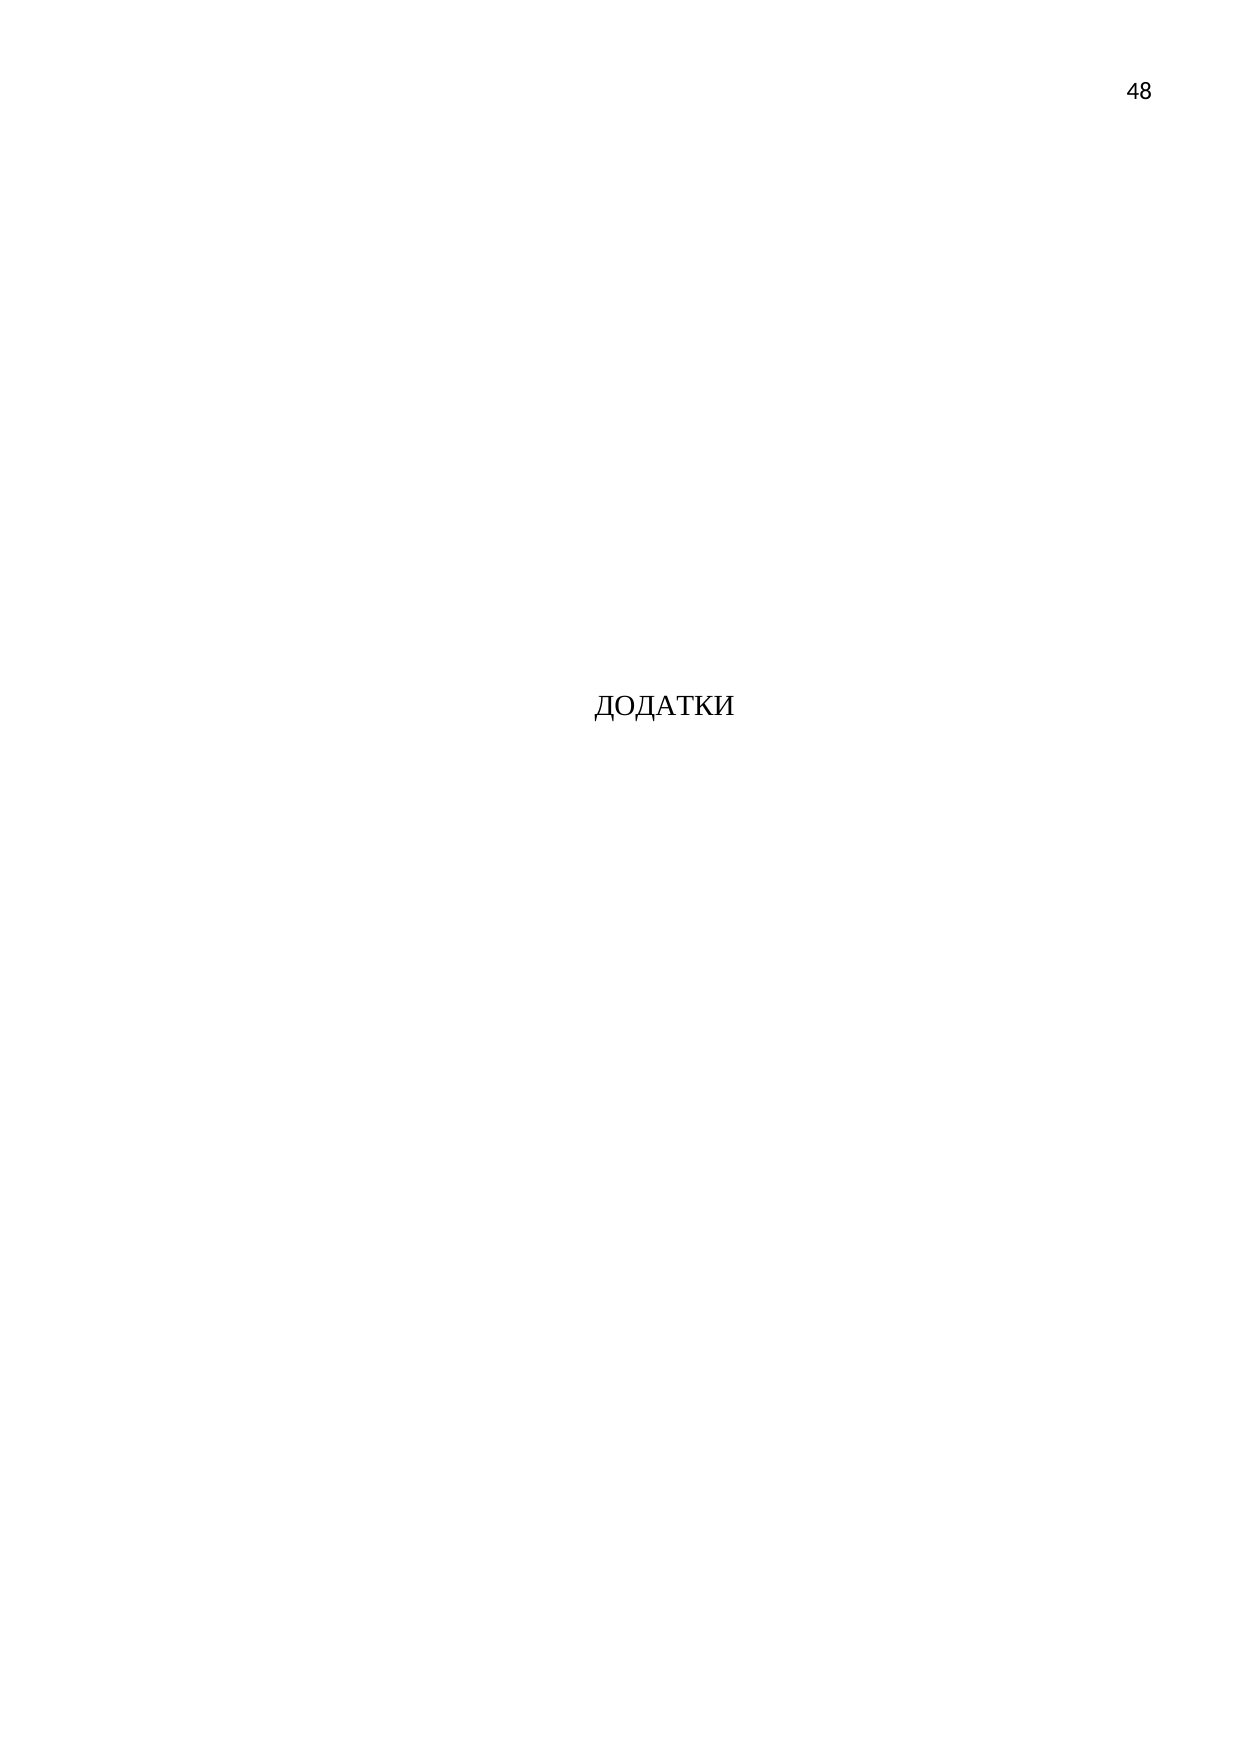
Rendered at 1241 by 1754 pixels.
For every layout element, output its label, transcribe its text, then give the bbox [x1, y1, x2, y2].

text ДОДАТКИ [177, 688, 1152, 722]
